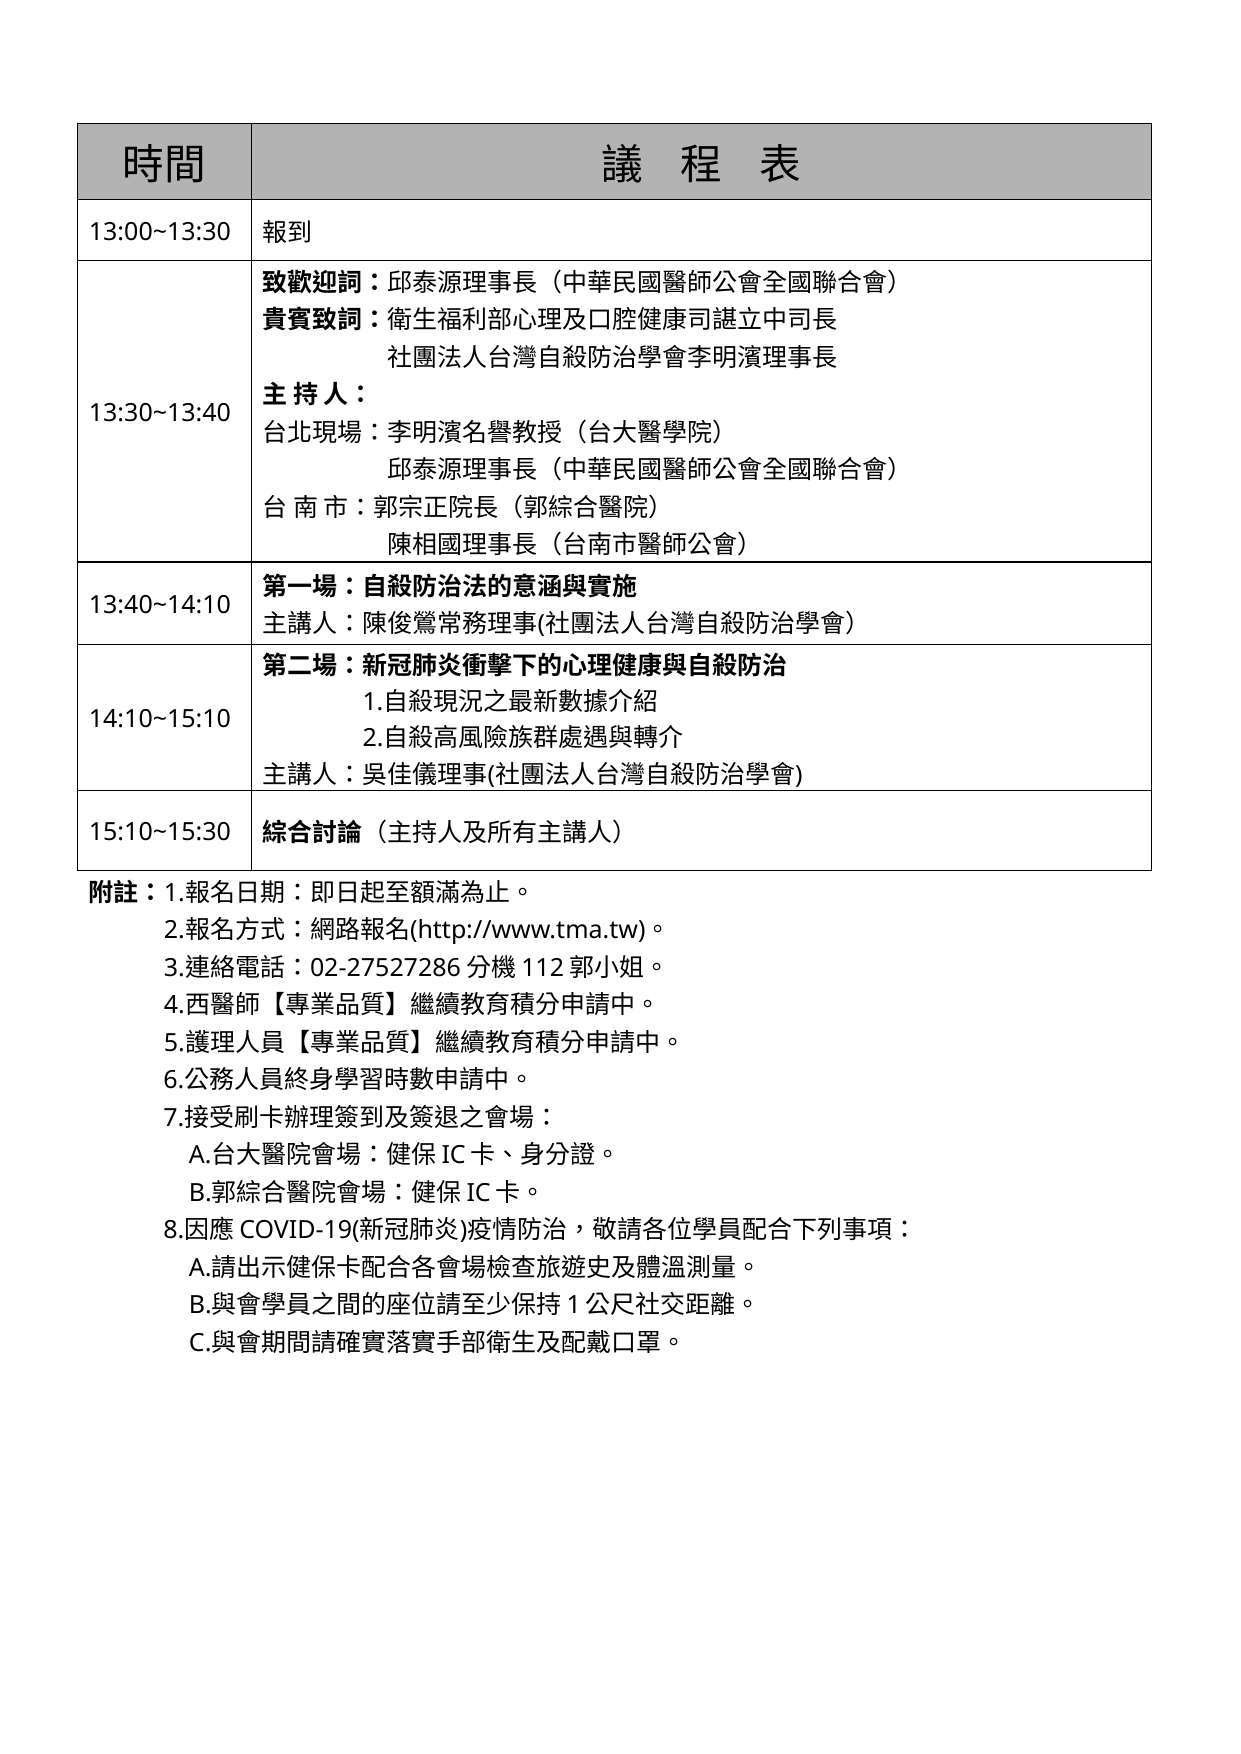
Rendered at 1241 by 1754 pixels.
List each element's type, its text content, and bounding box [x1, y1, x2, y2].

table_cell 13:40~14:10 [78, 563, 251, 644]
text B.與會學員之間的座位請至少保持1公尺社交距離。 [164, 1284, 1152, 1321]
table_cell 報到 [252, 200, 1151, 260]
table_cell 13:30~13:40 [78, 261, 251, 561]
table_cell 致歡迎詞：邱泰源理事長（中華民國醫師公會全國聯合會） 貴賓致詞：衛生福利部心理及口腔健康司諶立中司長 社團法人台灣自殺防治學會李明濱理事長 主 持 人： 台北現場：李明濱名譽教授（台大醫學院） 邱泰源理事長（中華民國醫師公會全國聯合會） 台 南 市：郭宗正院長（郭綜合醫院） 陳相國理事長（台南市醫師公會） [252, 261, 1151, 561]
table_header 議 程 表 [252, 124, 1151, 199]
text A.請出示健保卡配合各會場檢查旅遊史及體溫測量。 [164, 1246, 1152, 1284]
text 8.因應COVID-19(新冠肺炎)疫情防治，敬請各位學員配合下列事項： [163, 1209, 1152, 1246]
text B.郭綜合醫院會場：健保IC卡。 [164, 1171, 1152, 1209]
text 6.公務人員終身學習時數申請中。 [163, 1059, 1152, 1096]
text C.與會期間請確實落實手部衛生及配戴口罩。 [164, 1321, 1152, 1359]
table_cell 第二場：新冠肺炎衝擊下的心理健康與自殺防治 1.自殺現況之最新數據介紹 2.自殺高風險族群處遇與轉介 主講人：吳佳儀理事(社團法人台灣自殺防治學會) [252, 645, 1151, 790]
table_cell 14:10~15:10 [78, 645, 251, 790]
table_cell 13:00~13:30 [78, 200, 251, 260]
table_cell 15:10~15:30 [78, 791, 251, 870]
text A.台大醫院會場：健保IC卡、身分證。 [164, 1134, 1152, 1171]
table_header 時間 [78, 124, 251, 199]
table_cell 第一場：自殺防治法的意涵與實施 主講人：陳俊鶯常務理事(社團法人台灣自殺防治學會） [252, 563, 1151, 644]
text 附註：1.報名日期：即日起至額滿為止。 2.報名方式：網路報名(http://www.tma.tw)。 3.連絡電話：02-27527286分機112郭小姐。 4.西醫師【專業品質】繼續教育積分申請中。 5.護理人員【專業品質】繼續教育積分申請中。 [89, 871, 1152, 1059]
table_cell 綜合討論（主持人及所有主講人） [252, 791, 1151, 870]
text 7.接受刷卡辦理簽到及簽退之會場： [163, 1096, 1152, 1134]
